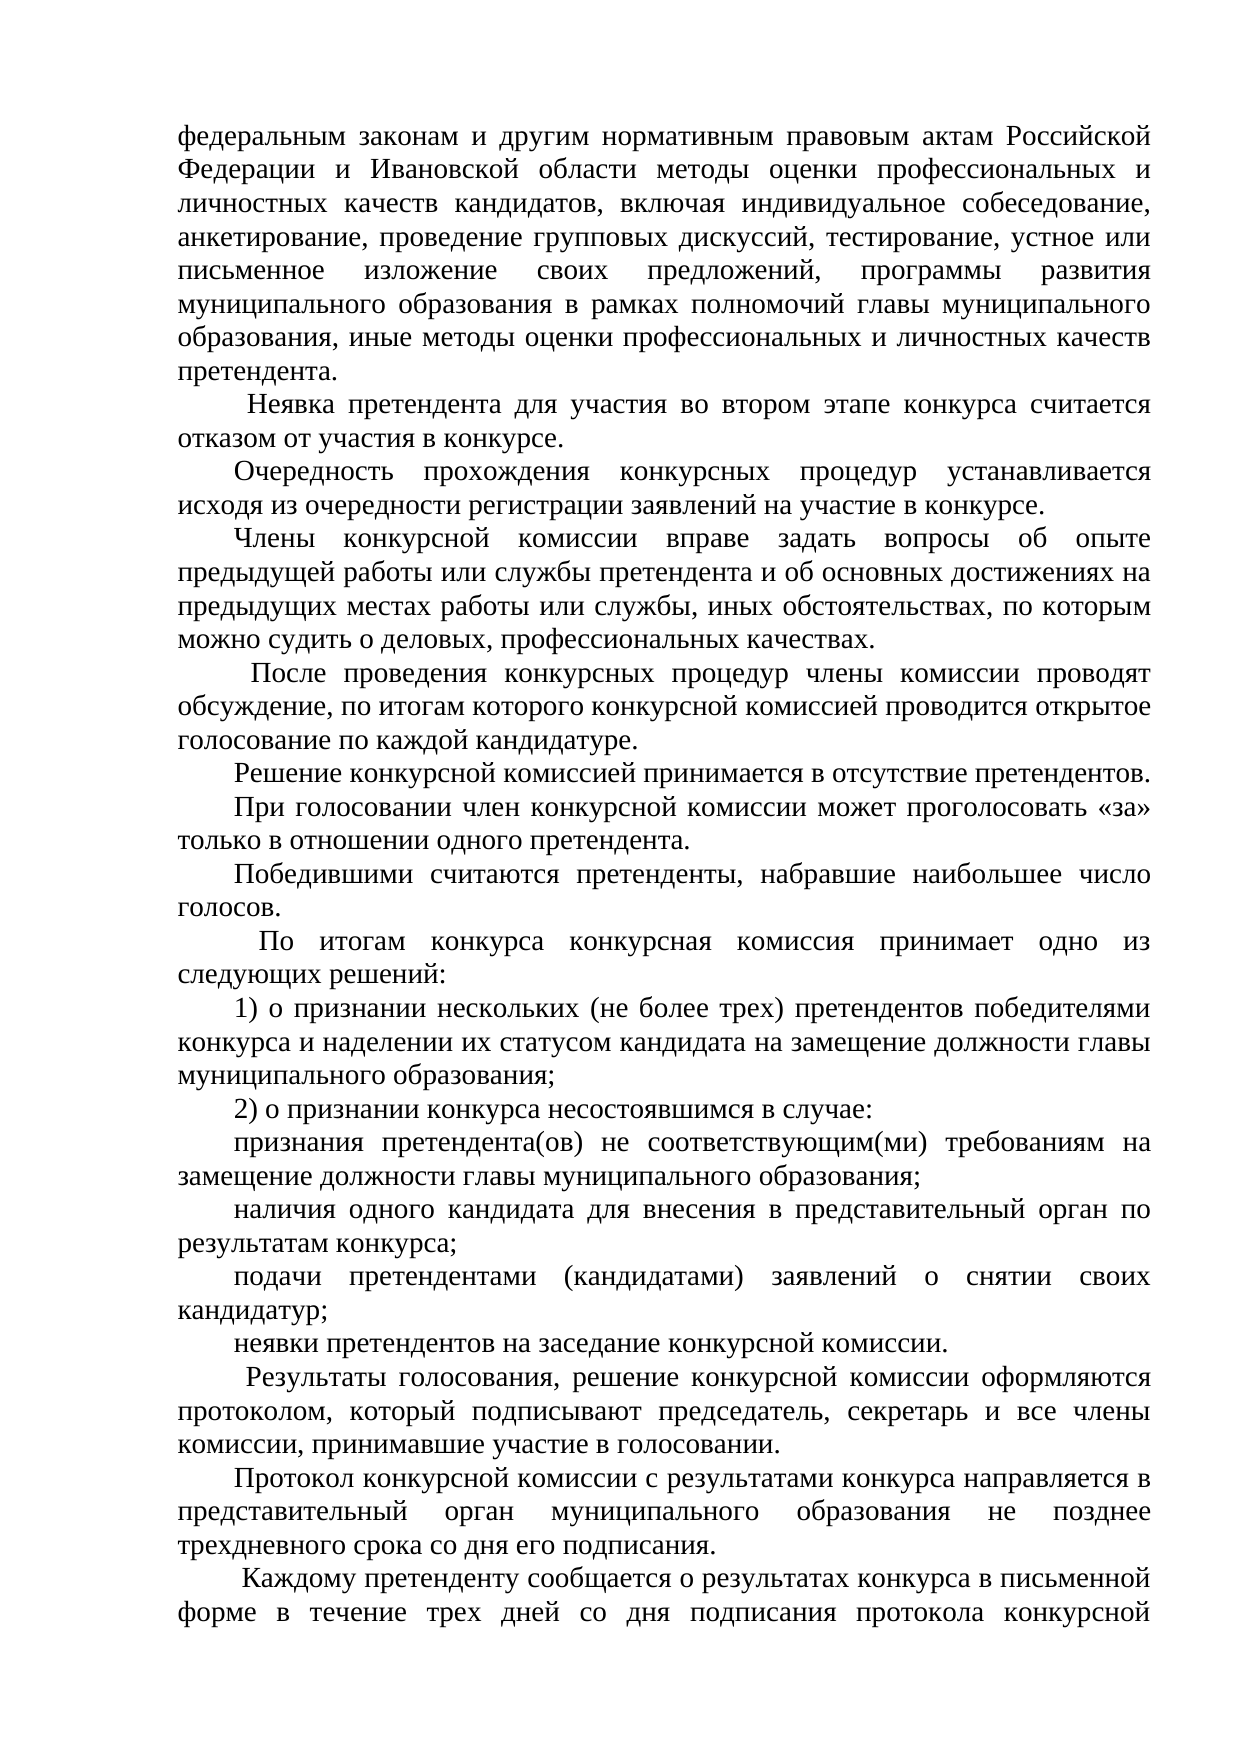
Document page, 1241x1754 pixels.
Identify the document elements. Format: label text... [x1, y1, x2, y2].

text Очередность прохождения конкурсных процедур устанавливается исходя из очередности регистрации заявлений на участие в конкурсе. [177, 453, 1152, 521]
text После проведения конкурсных процедур члены комиссии проводят обсуждение, по итогам которого конкурсной комиссией проводится открытое голосование по каждой кандидатуре. [177, 655, 1152, 755]
text Победившими считаются претенденты, набравшие наибольшее число голосов. [177, 856, 1152, 923]
text 1) о признании нескольких (не более трех) претендентов победителями конкурса и наделении их статусом кандидата на замещение должности главы муниципального образования; [177, 990, 1152, 1091]
text Протокол конкурсной комиссии с результатами конкурса направляется в представительный орган муниципального образования не позднее трехдневного срока со дня его подписания. [177, 1460, 1152, 1560]
text Результаты голосования, решение конкурсной комиссии оформляются протоколом, который подписывают председатель, секретарь и все члены комиссии, принимавшие участие в голосовании. [177, 1359, 1152, 1460]
text неявки претендентов на заседание конкурсной комиссии. [177, 1326, 1152, 1359]
text Неявка претендента для участия во втором этапе конкурса считается отказом от участия в конкурсе. [177, 386, 1152, 453]
text признания претендента(ов) не соответствующим(ми) требованиям на замещение должности главы муниципального образования; [177, 1124, 1152, 1191]
text Члены конкурсной комиссии вправе задать вопросы об опыте предыдущей работы или службы претендента и об основных достижениях на предыдущих местах работы или службы, иных обстоятельствах, по которым можно судить о деловых, профессиональных качествах. [177, 521, 1152, 655]
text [177, 118, 1152, 386]
text 2) о признании конкурса несостоявшимся в случае: [177, 1091, 1152, 1124]
text подачи претендентами (кандидатами) заявлений о снятии своих кандидатур; [177, 1258, 1152, 1326]
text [177, 1560, 1152, 1627]
text При голосовании член конкурсной комиссии может проголосовать «за» только в отношении одного претендента. [177, 789, 1152, 856]
text По итогам конкурса конкурсная комиссия принимает одно из следующих решений: [177, 923, 1152, 990]
text наличия одного кандидата для внесения в представительный орган по результатам конкурса; [177, 1191, 1152, 1258]
text Решение конкурсной комиссией принимается в отсутствие претендентов. [177, 755, 1152, 789]
